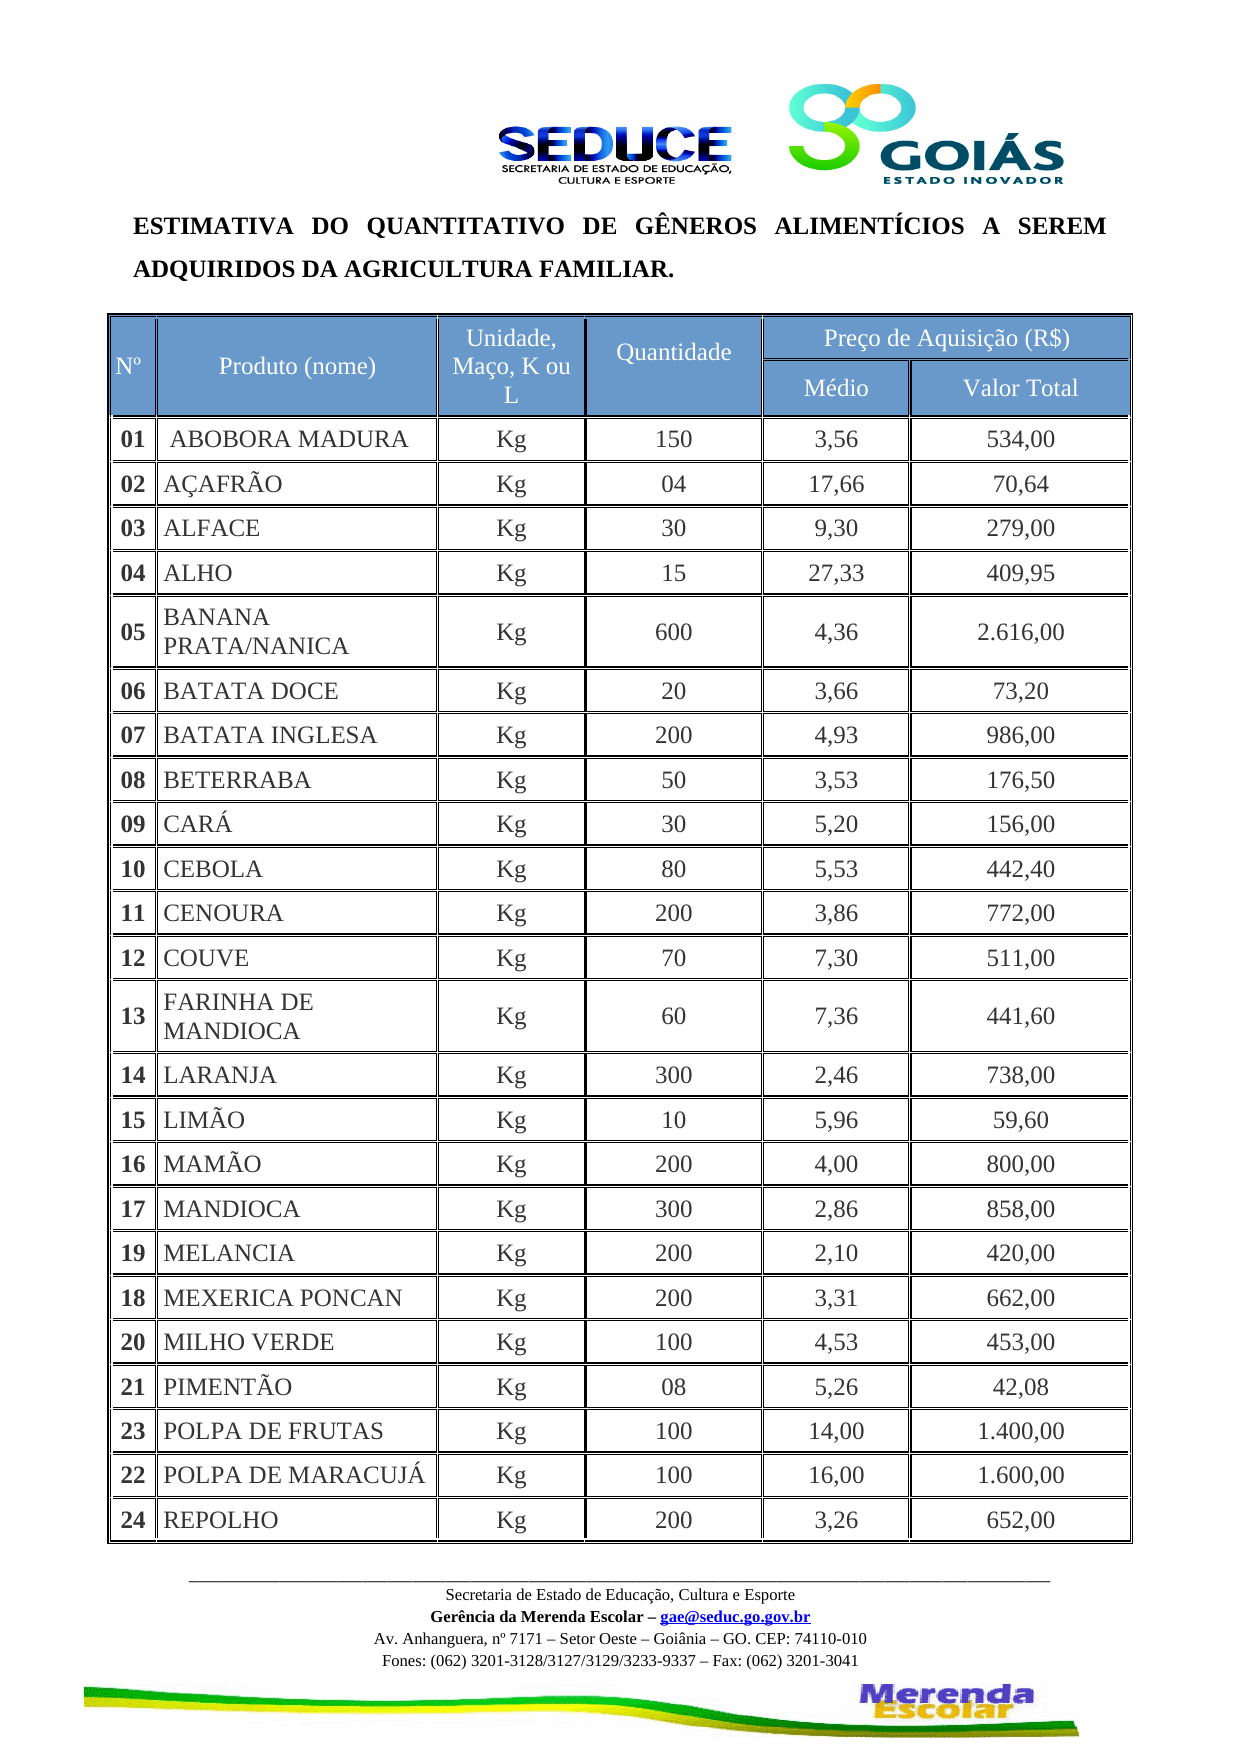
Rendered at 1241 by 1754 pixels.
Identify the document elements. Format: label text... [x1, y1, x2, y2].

table_cell 279,00 [912, 504, 1130, 548]
table_cell 03 [111, 504, 155, 548]
table_cell ALHO [158, 552, 436, 593]
table_cell Kg [438, 1499, 585, 1540]
table_cell 3,66 [764, 670, 908, 711]
table_cell 16,00 [764, 1455, 908, 1496]
table_cell 5,26 [764, 1366, 908, 1407]
table_header Nº [111, 317, 157, 415]
table_cell 652,00 [910, 1496, 1131, 1540]
table_cell 5,96 [764, 1099, 908, 1140]
table_cell 150 [587, 419, 761, 459]
table_cell 02 [111, 460, 155, 504]
table_cell Valor Total [910, 358, 1131, 415]
table_cell 1.600,00 [912, 1451, 1130, 1496]
text ESTIMATIVA DO QUANTITATIVO DE GÊNEROS ALIMENTÍCIOS A SEREM ADQUIRIDOS DA AGRICULTURA FAMILIAR. [133, 211, 1107, 283]
table_cell 738,00 [910, 1051, 1131, 1095]
table_cell 2,86 [764, 1188, 908, 1229]
table_cell 14,00 [764, 1410, 908, 1451]
table_cell Kg [439, 670, 584, 711]
table_cell 10 [587, 1099, 761, 1140]
table_cell 7,30 [764, 937, 908, 978]
table_cell Kg [439, 937, 584, 978]
table_cell 11 [109, 889, 157, 933]
picture [477, 73, 1108, 212]
table_cell 200 [587, 1277, 761, 1318]
table_cell 50 [587, 759, 761, 800]
table_cell 22 [111, 1451, 155, 1496]
table_cell 441,60 [910, 978, 1131, 1051]
table_cell 16 [109, 1140, 157, 1184]
table_cell 70 [587, 937, 761, 978]
table_cell 4,53 [764, 1321, 908, 1362]
table_cell 07 [109, 711, 157, 755]
table_cell Kg [439, 552, 584, 593]
table_cell ABOBORA MADURA [158, 419, 436, 459]
table_cell CENOURA [158, 892, 436, 933]
table_cell 3,31 [764, 1277, 908, 1318]
table_cell COUVE [158, 937, 436, 978]
table_cell BETERRABA [158, 759, 436, 800]
table_cell Kg [439, 1188, 584, 1229]
table_cell Kg [439, 1099, 584, 1140]
table_cell 42,08 [912, 1362, 1130, 1407]
table_cell 200 [587, 892, 761, 933]
table_cell Kg [439, 1054, 584, 1095]
table_cell 30 [587, 508, 761, 548]
table_header Unidade, Maço, K ou L [438, 315, 585, 415]
table_cell 9,30 [764, 508, 908, 548]
table_cell 13 [109, 978, 157, 1051]
table_cell 15 [587, 552, 761, 593]
table_cell POLPA DE MARACUJÁ [158, 1455, 436, 1496]
table_cell 1.400,00 [910, 1407, 1131, 1451]
table_cell MELANCIA [158, 1232, 436, 1273]
table_cell LIMÃO [158, 1099, 436, 1140]
table_cell Kg [439, 848, 584, 889]
table_cell Kg [439, 892, 584, 933]
table_cell BATATA INGLESA [158, 714, 436, 755]
table_cell Kg [439, 1277, 584, 1318]
table_cell 23 [109, 1407, 157, 1451]
table_cell 2.616,00 [912, 593, 1130, 666]
table_cell CEBOLA [158, 848, 436, 889]
table_cell FARINHA DE MANDIOCA [158, 981, 436, 1051]
table_cell Kg [439, 597, 584, 666]
table_cell 06 [111, 666, 155, 711]
table_cell 17 [111, 1184, 155, 1229]
table_cell Kg [439, 803, 584, 844]
table_cell 5,53 [764, 848, 908, 889]
table_cell 18 [111, 1273, 155, 1318]
table_cell 3,53 [764, 759, 908, 800]
table_cell MAMÃO [158, 1143, 436, 1184]
table_cell 4,93 [764, 714, 908, 755]
table_cell 442,40 [912, 844, 1130, 889]
table_cell 300 [587, 1054, 761, 1095]
table_cell 156,00 [910, 800, 1131, 844]
table_header Preço de Aquisição (R$) [763, 317, 1130, 358]
table_cell 3,26 [763, 1496, 910, 1540]
table_cell BATATA DOCE [158, 670, 436, 711]
table_cell Kg [439, 714, 584, 755]
table_cell 15 [111, 1095, 155, 1140]
table_cell Kg [439, 1143, 584, 1184]
table_cell 73,20 [912, 666, 1130, 711]
table_cell 2,46 [764, 1054, 908, 1095]
table_cell 662,00 [912, 1273, 1130, 1318]
table_cell 10 [111, 844, 155, 889]
table_cell 20 [109, 1318, 157, 1362]
table_cell 409,95 [912, 549, 1130, 593]
table_header Produto (nome) [157, 317, 437, 415]
table_cell 4,00 [764, 1143, 908, 1184]
table_cell Kg [439, 981, 584, 1051]
table_cell 7,36 [764, 981, 908, 1051]
table_cell AÇAFRÃO [158, 463, 436, 504]
table_cell 511,00 [912, 933, 1130, 978]
table_cell Kg [439, 1410, 584, 1451]
table_cell 100 [587, 1410, 761, 1451]
table_cell MILHO VERDE [158, 1321, 436, 1362]
table_cell 200 [587, 1143, 761, 1184]
table_cell 4,36 [764, 597, 908, 666]
table_cell 70,64 [912, 460, 1130, 504]
table_cell MEXERICA PONCAN [158, 1277, 436, 1318]
table_cell 800,00 [910, 1140, 1131, 1184]
table_cell 08 [587, 1366, 761, 1407]
table_cell 01 [111, 415, 155, 459]
table_cell MANDIOCA [158, 1188, 436, 1229]
table_cell 200 [587, 1232, 761, 1273]
table_cell 453,00 [910, 1318, 1131, 1362]
table_cell 534,00 [912, 415, 1130, 459]
table_cell BANANA PRATA/NANICA [158, 597, 436, 666]
table_cell 80 [587, 848, 761, 889]
table_cell 20 [587, 670, 761, 711]
table_cell 3,86 [764, 892, 908, 933]
table_cell 12 [111, 933, 155, 978]
table_cell 176,50 [912, 755, 1130, 800]
table_cell Kg [439, 508, 584, 548]
table_cell 772,00 [910, 889, 1131, 933]
table_cell 27,33 [764, 552, 908, 593]
table_cell 09 [109, 800, 157, 844]
table_cell 30 [587, 803, 761, 844]
table_cell 100 [587, 1455, 761, 1496]
table_cell 986,00 [910, 711, 1131, 755]
table_cell 3,56 [764, 419, 908, 459]
table_cell 420,00 [910, 1229, 1131, 1273]
table_cell Kg [439, 759, 584, 800]
table_cell Kg [439, 1366, 584, 1407]
table_cell 100 [587, 1321, 761, 1362]
table_cell Kg [439, 419, 584, 459]
table_cell Kg [439, 1321, 584, 1362]
table_cell Kg [439, 463, 584, 504]
table_cell 04 [111, 549, 155, 593]
table_cell 60 [587, 981, 761, 1051]
table_cell 05 [111, 593, 155, 666]
table_cell 858,00 [912, 1184, 1130, 1229]
table_cell CARÁ [158, 803, 436, 844]
table_cell Médio [764, 361, 908, 415]
table_cell 24 [109, 1496, 157, 1540]
table_cell 19 [109, 1229, 157, 1273]
table_cell Kg [439, 1455, 584, 1496]
table_cell Kg [439, 1232, 584, 1273]
table_cell 14 [109, 1051, 157, 1095]
table_cell 300 [587, 1188, 761, 1229]
table_cell 21 [111, 1362, 155, 1407]
table_cell 5,20 [764, 803, 908, 844]
table_cell 17,66 [764, 463, 908, 504]
table_cell 200 [585, 1499, 762, 1540]
table_cell PIMENTÃO [158, 1366, 436, 1407]
table_cell 08 [111, 755, 155, 800]
table_cell 59,60 [912, 1095, 1130, 1140]
table_cell LARANJA [158, 1054, 436, 1095]
table_cell ALFACE [158, 508, 436, 548]
table_cell POLPA DE FRUTAS [158, 1410, 436, 1451]
table_cell 600 [587, 597, 761, 666]
table_header Quantidade [585, 317, 762, 415]
table_cell 04 [587, 463, 761, 504]
table_cell 2,10 [764, 1232, 908, 1273]
table_cell 200 [587, 714, 761, 755]
table_cell REPOLHO [157, 1499, 437, 1540]
